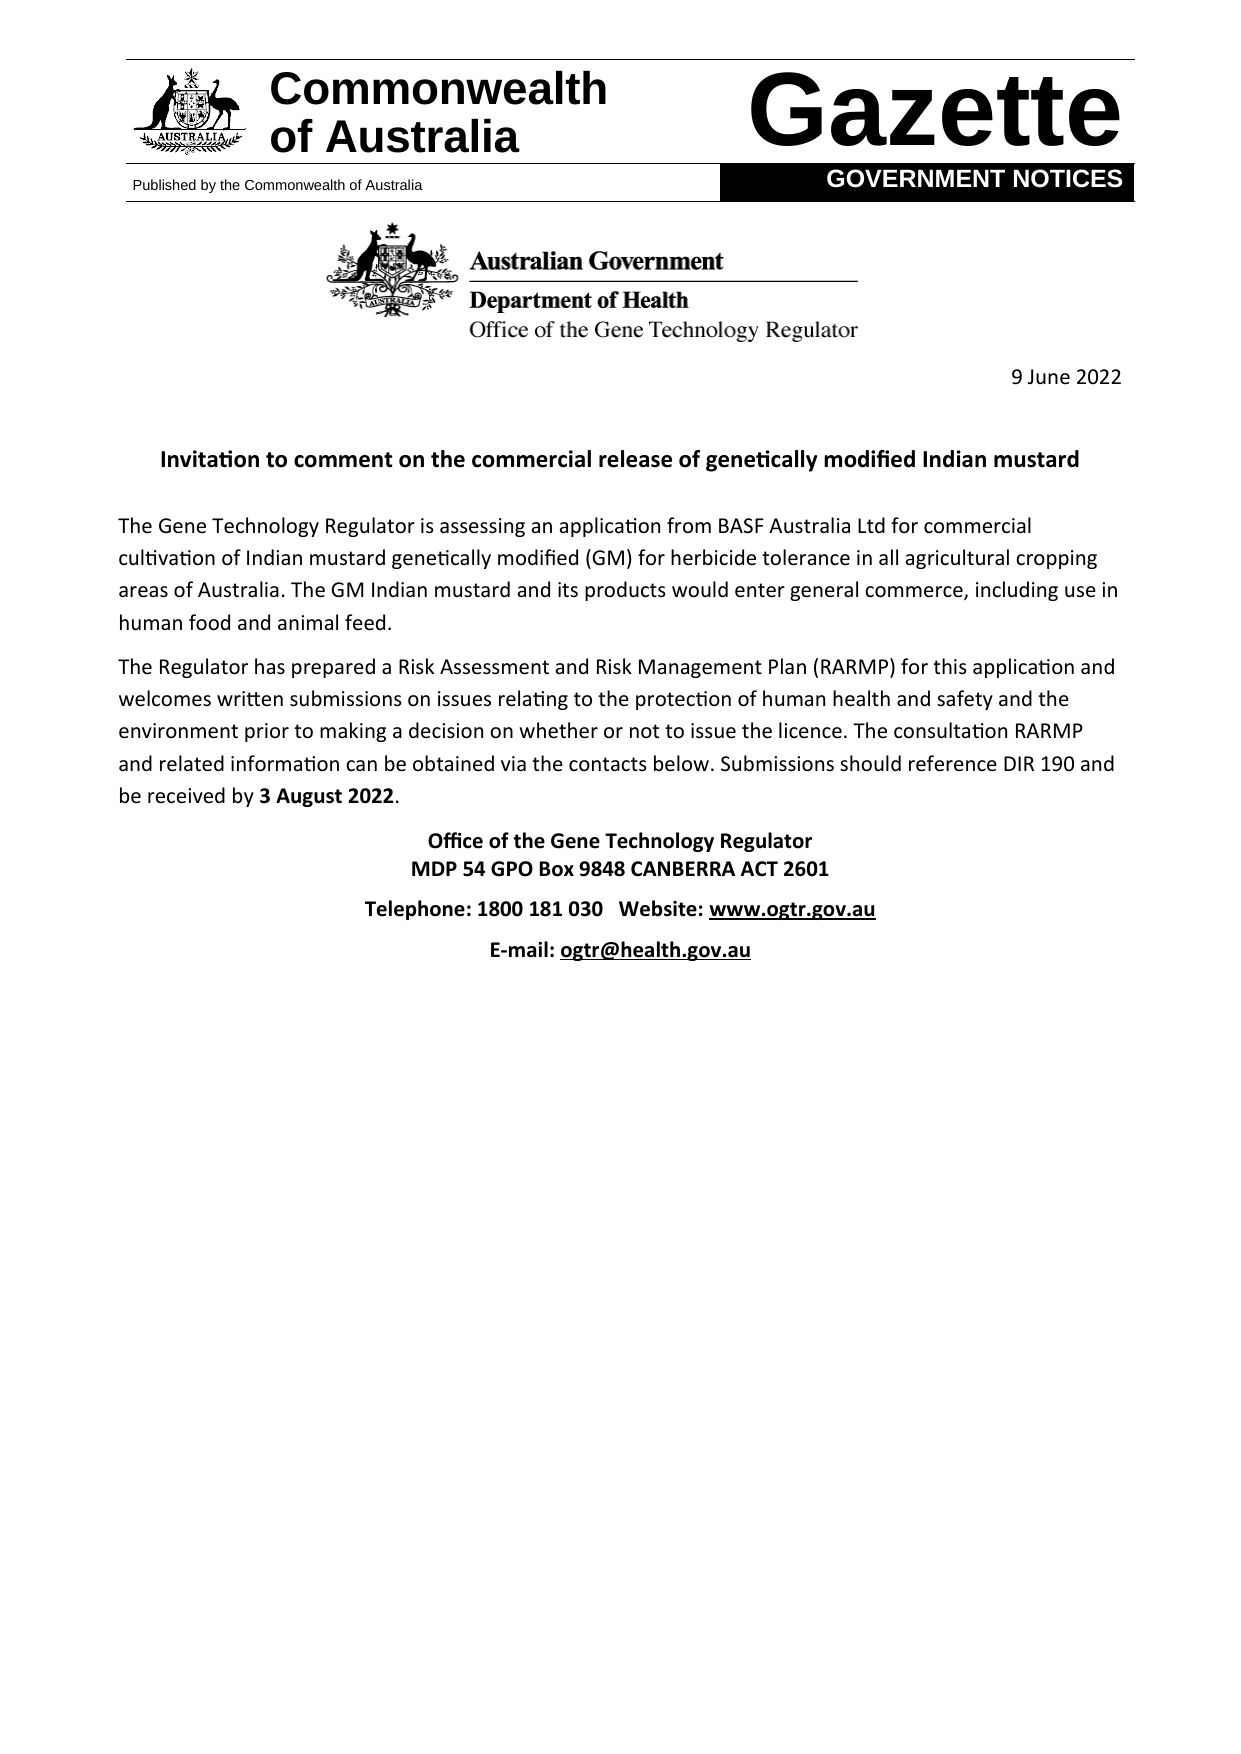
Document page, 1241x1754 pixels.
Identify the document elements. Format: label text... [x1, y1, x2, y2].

text The Regulator has prepared a Risk Assessment and Risk Management Plan (RARMP) for this application and welcomes written submissions on issues relating to the protection of human health and safety and the environment prior to making a decision on whether or not to issue the licence. The consultation RARMP and related information can be obtained via the contacts below. Submissions should reference DIR 190 and be received by 3 August 2022. [118, 652, 1122, 809]
text Office of the Gene Technology Regulator MDP 54 GPO Box 9848 CANBERRA ACT 2601 [118, 826, 1122, 882]
text Telephone: 1800 181 030 Website: www.ogtr.gov.au [118, 894, 1122, 922]
picture [318, 206, 867, 362]
text The Gene Technology Regulator is assessing an application from BASF Australia Ltd for commercial cultivation of Indian mustard genetically modified (GM) for herbicide tolerance in all agricultural cropping areas of Australia. The GM Indian mustard and its products would enter general commerce, including use in human food and animal feed. [118, 511, 1122, 636]
subtitle Invitation to comment on the commercial release of genetically modified Indian mustard [118, 443, 1122, 473]
text E-mail: ogtr@health.gov.au [118, 935, 1122, 963]
